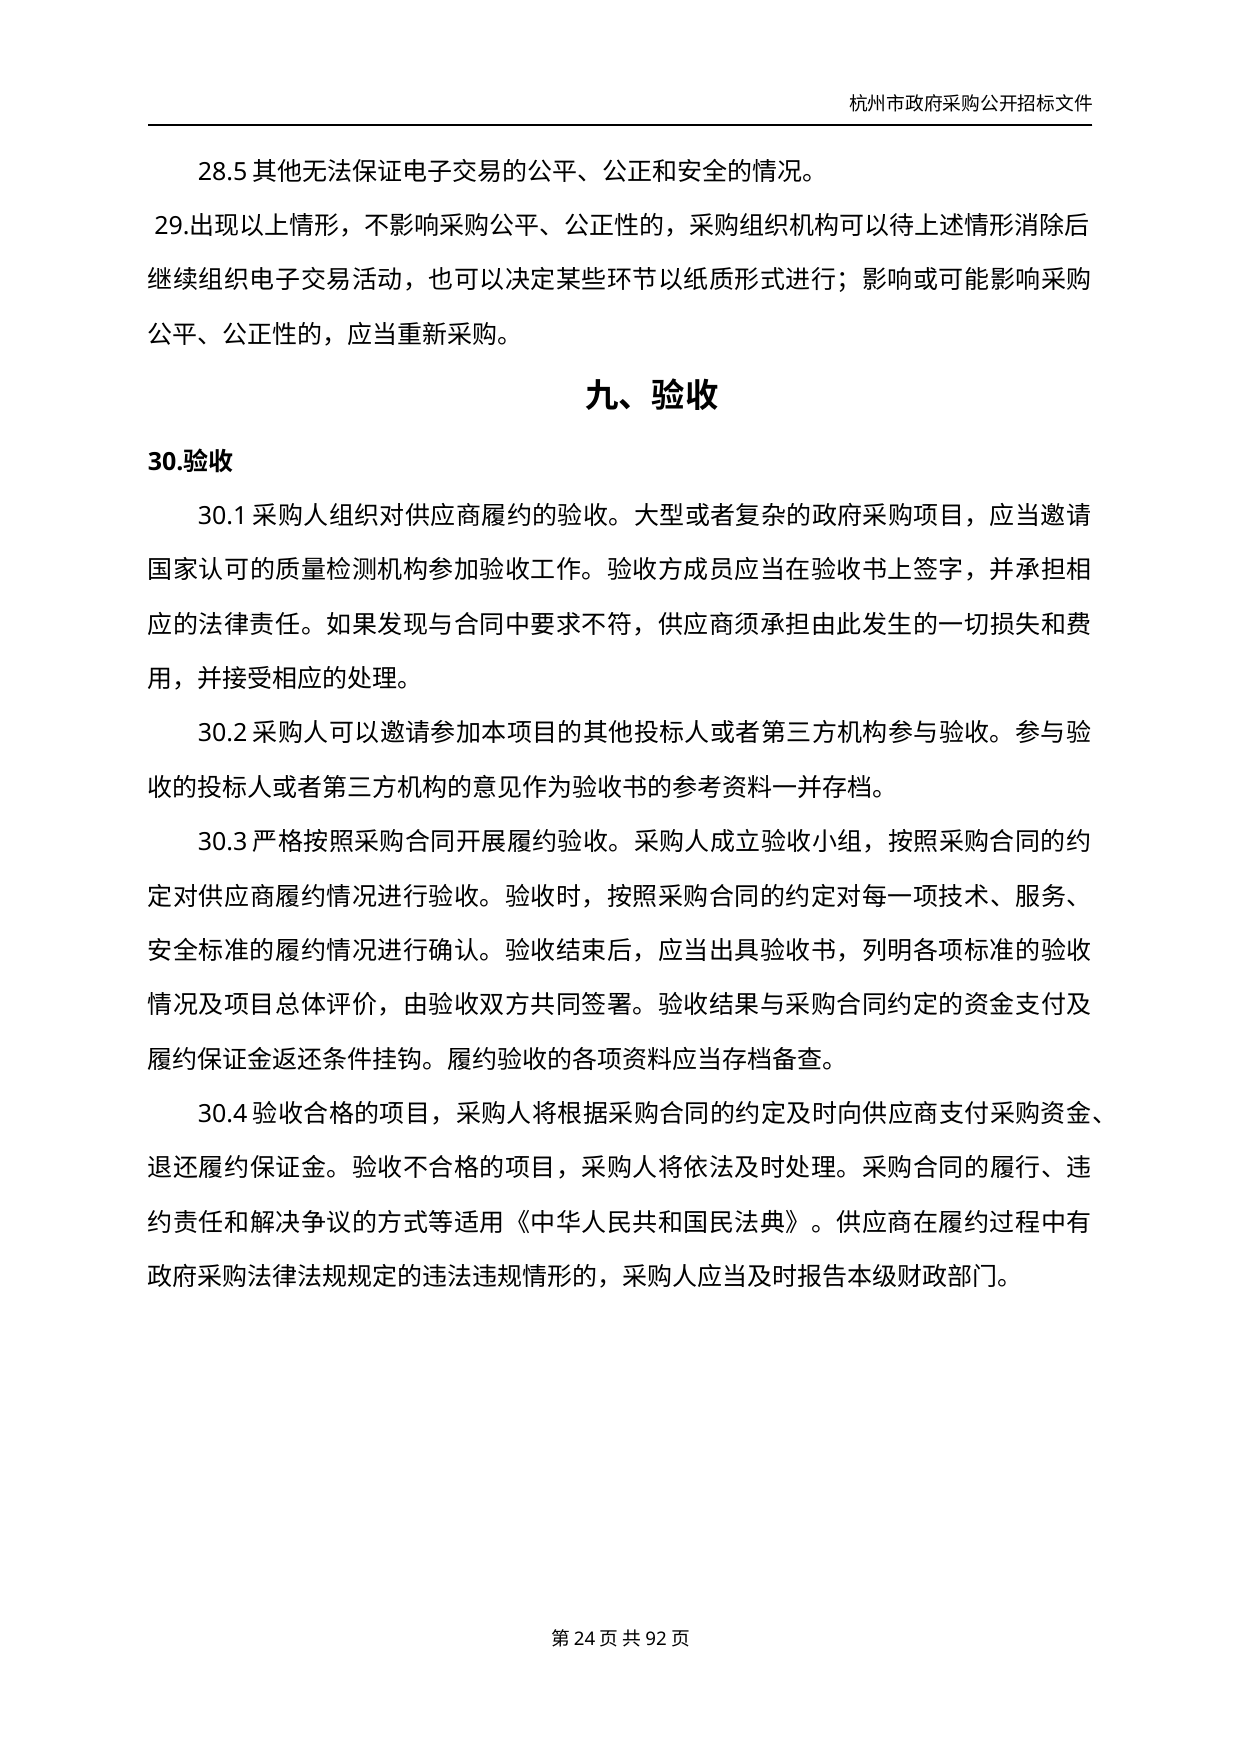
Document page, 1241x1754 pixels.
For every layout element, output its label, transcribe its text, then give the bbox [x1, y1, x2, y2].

text 30.1采购人组织对供应商履约的验收。大型或者复杂的政府采购项目，应当邀请国家认可的质量检测机构参加验收工作。验收方成员应当在验收书上签字，并承担相应的法律责任。如果发现与合同中要求不符，供应商须承担由此发生的一切损失和费用，并接受相应的处理。 [148, 495, 1092, 695]
text 30.4验收合格的项目，采购人将根据采购合同的约定及时向供应商支付采购资金、退还履约保证金。验收不合格的项目，采购人将依法及时处理。采购合同的履行、违约责任和解决争议的方式等适用《中华人民共和国民法典》。供应商在履约过程中有政府采购法律法规规定的违法违规情形的，采购人应当及时报告本级财政部门。 [148, 1093, 1092, 1293]
text 30.3严格按照采购合同开展履约验收。采购人成立验收小组，按照采购合同的约定对供应商履约情况进行验收。验收时，按照采购合同的约定对每一项技术、服务、安全标准的履约情况进行确认。验收结束后，应当出具验收书，列明各项标准的验收情况及项目总体评价，由验收双方共同签署。验收结果与采购合同约定的资金支付及履约保证金返还条件挂钩。履约验收的各项资料应当存档备查。 [148, 822, 1092, 1075]
text 30.验收 [148, 441, 1092, 477]
text 30.2采购人可以邀请参加本项目的其他投标人或者第三方机构参与验收。参与验收的投标人或者第三方机构的意见作为验收书的参考资料一并存档。 [148, 713, 1092, 803]
text 28.5其他无法保证电子交易的公平、公正和安全的情况。 [148, 151, 1092, 187]
text 29.出现以上情形，不影响采购公平、公正性的，采购组织机构可以待上述情形消除后继续组织电子交易活动，也可以决定某些环节以纸质形式进行；影响或可能影响采购公平、公正性的，应当重新采购。 [148, 206, 1092, 351]
text 九、验收 [160, 369, 1092, 417]
